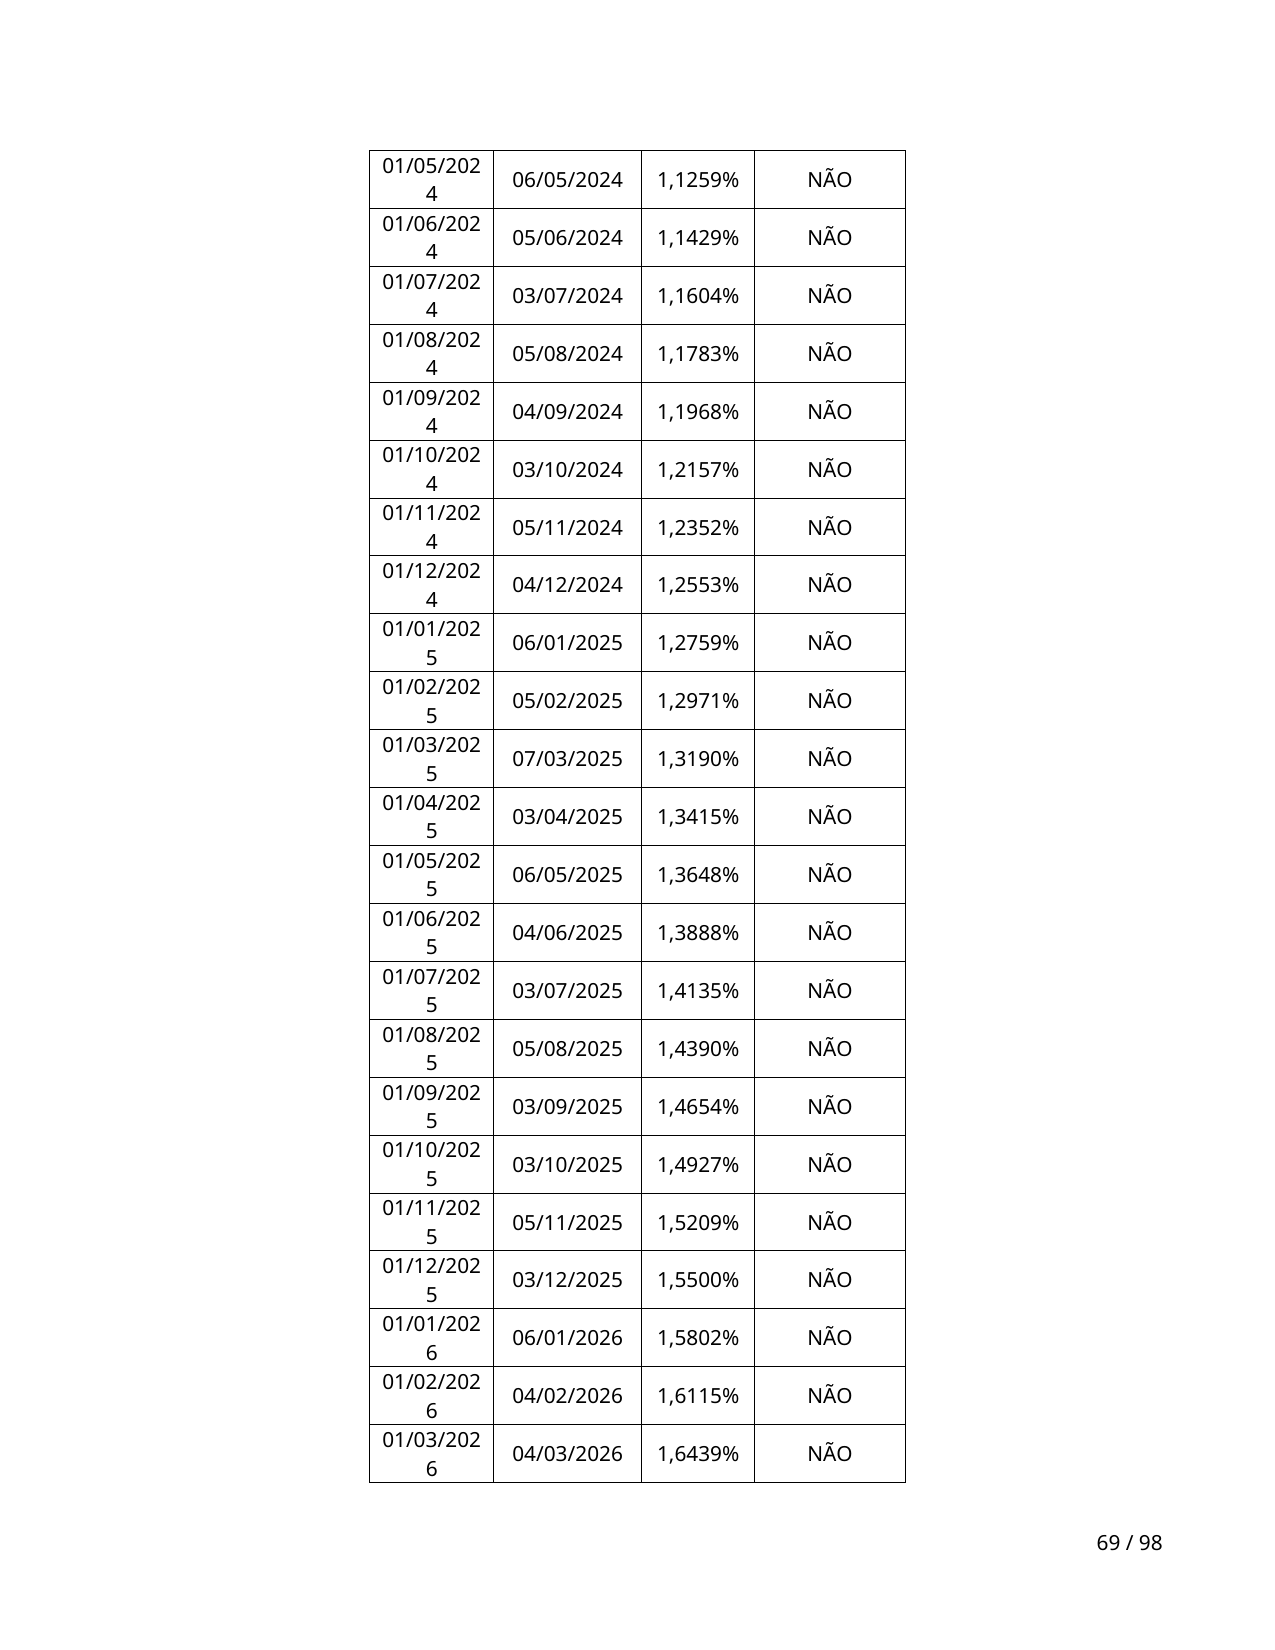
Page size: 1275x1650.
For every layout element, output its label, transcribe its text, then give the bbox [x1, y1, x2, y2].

table_cell 01/02/2025 [370, 672, 493, 729]
table_cell 1,2759% [642, 614, 754, 671]
table_cell NÃO [755, 441, 905, 497]
table_cell NÃO [755, 1367, 905, 1424]
table_cell NÃO [755, 846, 905, 903]
table_cell 1,2971% [642, 672, 754, 729]
table_cell 05/06/2024 [494, 209, 641, 266]
table_cell 03/07/2025 [494, 962, 641, 1019]
table_cell 1,4135% [642, 962, 754, 1019]
table_cell 1,2157% [642, 441, 754, 497]
table_cell 01/06/2024 [370, 209, 493, 266]
table_cell 01/01/2026 [370, 1309, 493, 1366]
table_cell NÃO [755, 209, 905, 266]
table_cell 1,5209% [642, 1194, 754, 1250]
table_cell 01/07/2024 [370, 267, 493, 324]
table_cell 1,1783% [642, 325, 754, 382]
table_cell NÃO [755, 730, 905, 787]
table_cell 01/11/2024 [370, 499, 493, 555]
table_cell 03/12/2025 [494, 1251, 641, 1308]
table_cell 01/10/2024 [370, 441, 493, 497]
table_cell NÃO [755, 1136, 905, 1192]
table_cell NÃO [755, 325, 905, 382]
table_cell NÃO [755, 556, 905, 613]
table_cell 01/03/2025 [370, 730, 493, 787]
table_cell 1,1259% [642, 151, 754, 208]
table_cell 01/09/2025 [370, 1078, 493, 1134]
table_cell NÃO [755, 499, 905, 555]
table_cell 01/09/2024 [370, 383, 493, 439]
table_cell NÃO [755, 1194, 905, 1250]
table_cell 06/01/2026 [494, 1309, 641, 1366]
table_cell 1,5500% [642, 1251, 754, 1308]
table_cell 1,3415% [642, 788, 754, 845]
table_cell 05/02/2025 [494, 672, 641, 729]
table_cell 04/06/2025 [494, 904, 641, 961]
table_cell 05/08/2024 [494, 325, 641, 382]
table_cell NÃO [755, 1078, 905, 1134]
table_cell 01/07/2025 [370, 962, 493, 1019]
table_cell 04/09/2024 [494, 383, 641, 439]
table_cell 05/11/2025 [494, 1194, 641, 1250]
table_cell 06/05/2025 [494, 846, 641, 903]
table_cell 01/05/2024 [370, 151, 493, 208]
table_cell 06/01/2025 [494, 614, 641, 671]
table_cell 04/12/2024 [494, 556, 641, 613]
table_cell 07/03/2025 [494, 730, 641, 787]
table_cell NÃO [755, 788, 905, 845]
table_cell 01/10/2025 [370, 1136, 493, 1192]
table_cell 01/01/2025 [370, 614, 493, 671]
table_cell 01/12/2025 [370, 1251, 493, 1308]
table_cell 03/10/2025 [494, 1136, 641, 1192]
table_cell 04/02/2026 [494, 1367, 641, 1424]
table_cell NÃO [755, 267, 905, 324]
table_cell 01/06/2025 [370, 904, 493, 961]
table_cell 1,2553% [642, 556, 754, 613]
table_cell NÃO [755, 151, 905, 208]
table_cell NÃO [755, 1251, 905, 1308]
table_cell NÃO [755, 962, 905, 1019]
table_cell 01/03/2026 [370, 1425, 493, 1482]
table_cell NÃO [755, 672, 905, 729]
table_cell 1,4654% [642, 1078, 754, 1134]
table_cell NÃO [755, 1020, 905, 1077]
table_cell 1,4390% [642, 1020, 754, 1077]
table_cell NÃO [755, 614, 905, 671]
table_cell NÃO [755, 1309, 905, 1366]
table_cell 04/03/2026 [494, 1425, 641, 1482]
table_cell NÃO [755, 383, 905, 439]
table_cell 01/04/2025 [370, 788, 493, 845]
table_cell 03/09/2025 [494, 1078, 641, 1134]
table_cell 1,6115% [642, 1367, 754, 1424]
table_cell 01/05/2025 [370, 846, 493, 903]
table_cell 1,2352% [642, 499, 754, 555]
table_cell 03/04/2025 [494, 788, 641, 845]
table_cell 06/05/2024 [494, 151, 641, 208]
table_cell 1,1604% [642, 267, 754, 324]
table_cell 01/02/2026 [370, 1367, 493, 1424]
table_cell 01/08/2025 [370, 1020, 493, 1077]
table_cell 05/08/2025 [494, 1020, 641, 1077]
table_cell 1,1968% [642, 383, 754, 439]
table_cell 03/07/2024 [494, 267, 641, 324]
table_cell 1,3190% [642, 730, 754, 787]
table_cell 1,1429% [642, 209, 754, 266]
table_cell 1,3888% [642, 904, 754, 961]
table_cell NÃO [755, 1425, 905, 1482]
table_cell 03/10/2024 [494, 441, 641, 497]
table_cell 1,6439% [642, 1425, 754, 1482]
table_cell 01/08/2024 [370, 325, 493, 382]
table_cell 05/11/2024 [494, 499, 641, 555]
table_cell 01/11/2025 [370, 1194, 493, 1250]
table_cell 01/12/2024 [370, 556, 493, 613]
table_cell 1,3648% [642, 846, 754, 903]
table_cell NÃO [755, 904, 905, 961]
table_cell 1,5802% [642, 1309, 754, 1366]
table_cell 1,4927% [642, 1136, 754, 1192]
